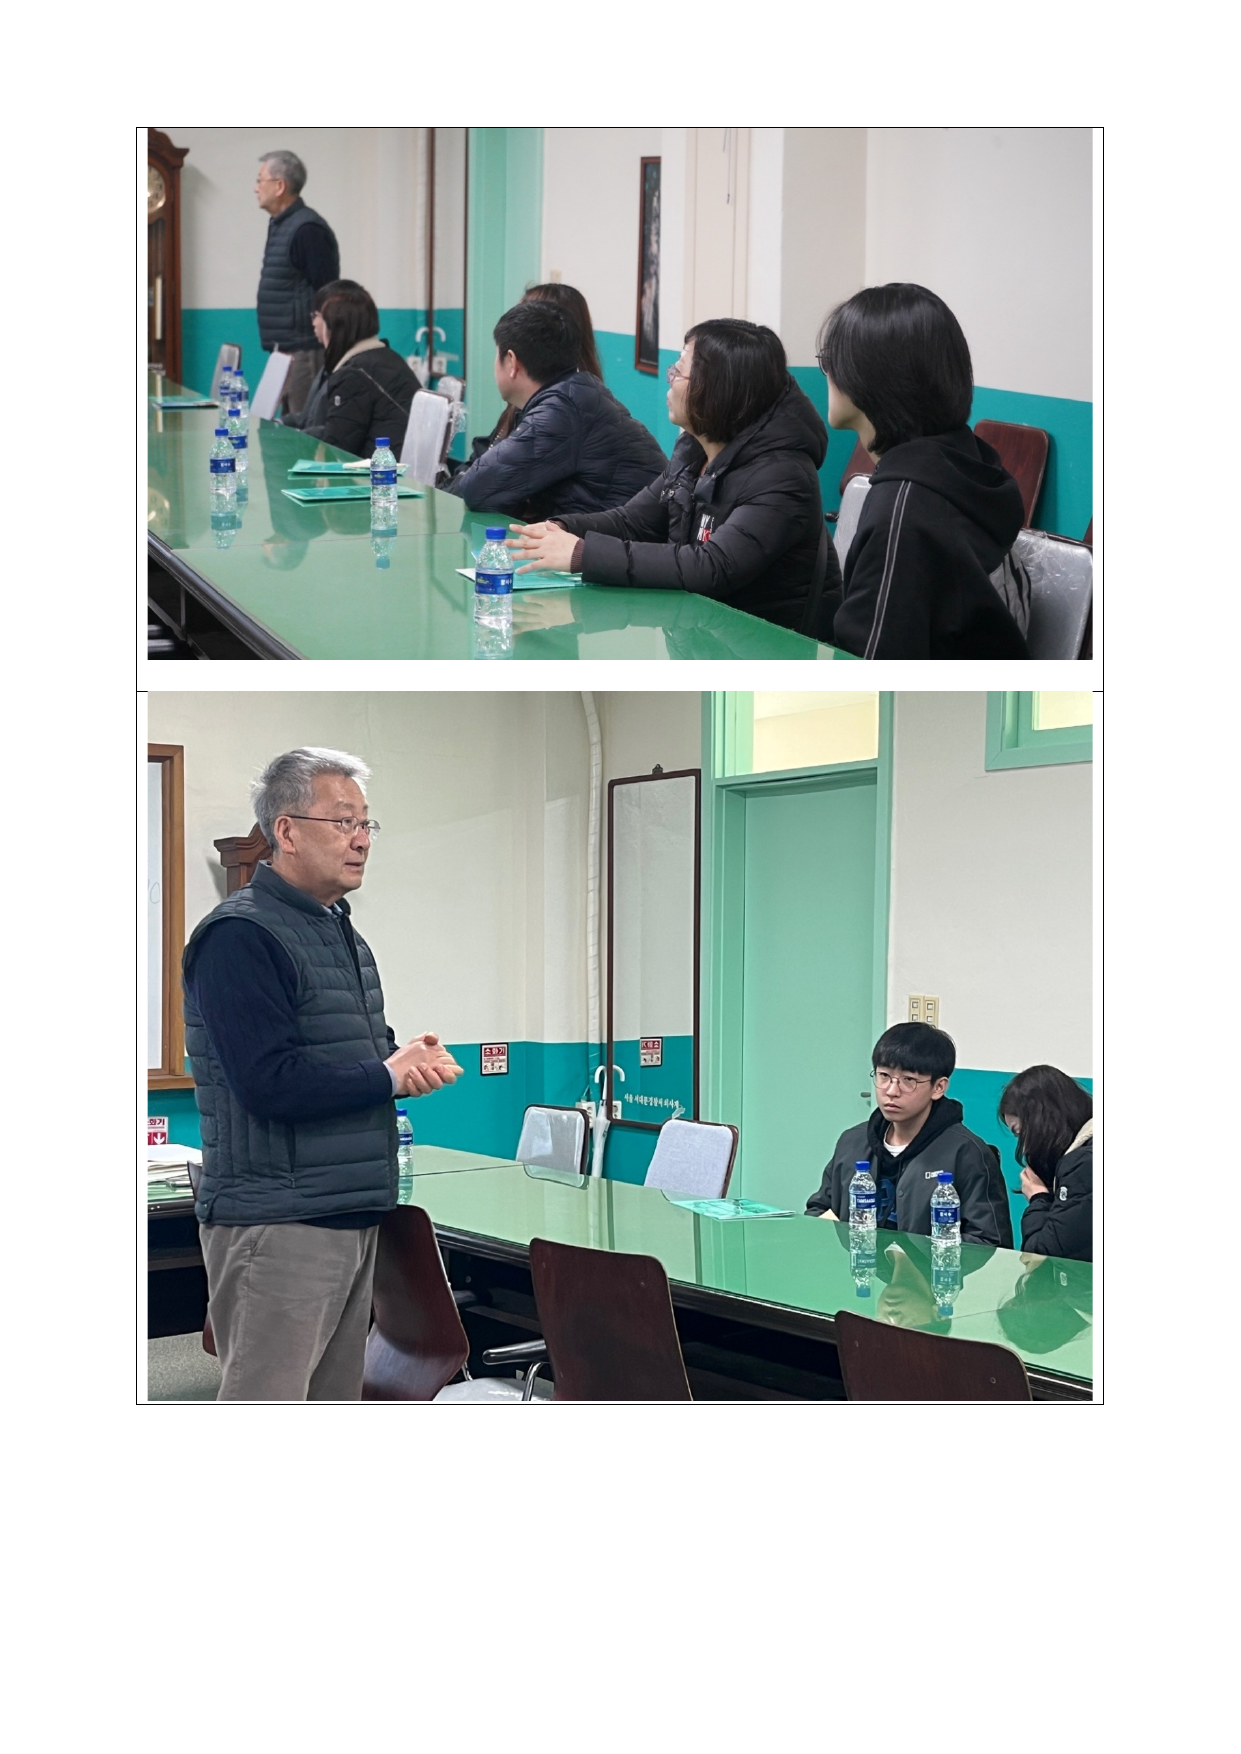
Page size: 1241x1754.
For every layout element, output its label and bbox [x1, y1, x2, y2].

table_cell [137, 128, 1103, 691]
table_cell [137, 692, 1103, 1404]
picture [147, 691, 1093, 1401]
picture [147, 128, 1093, 660]
